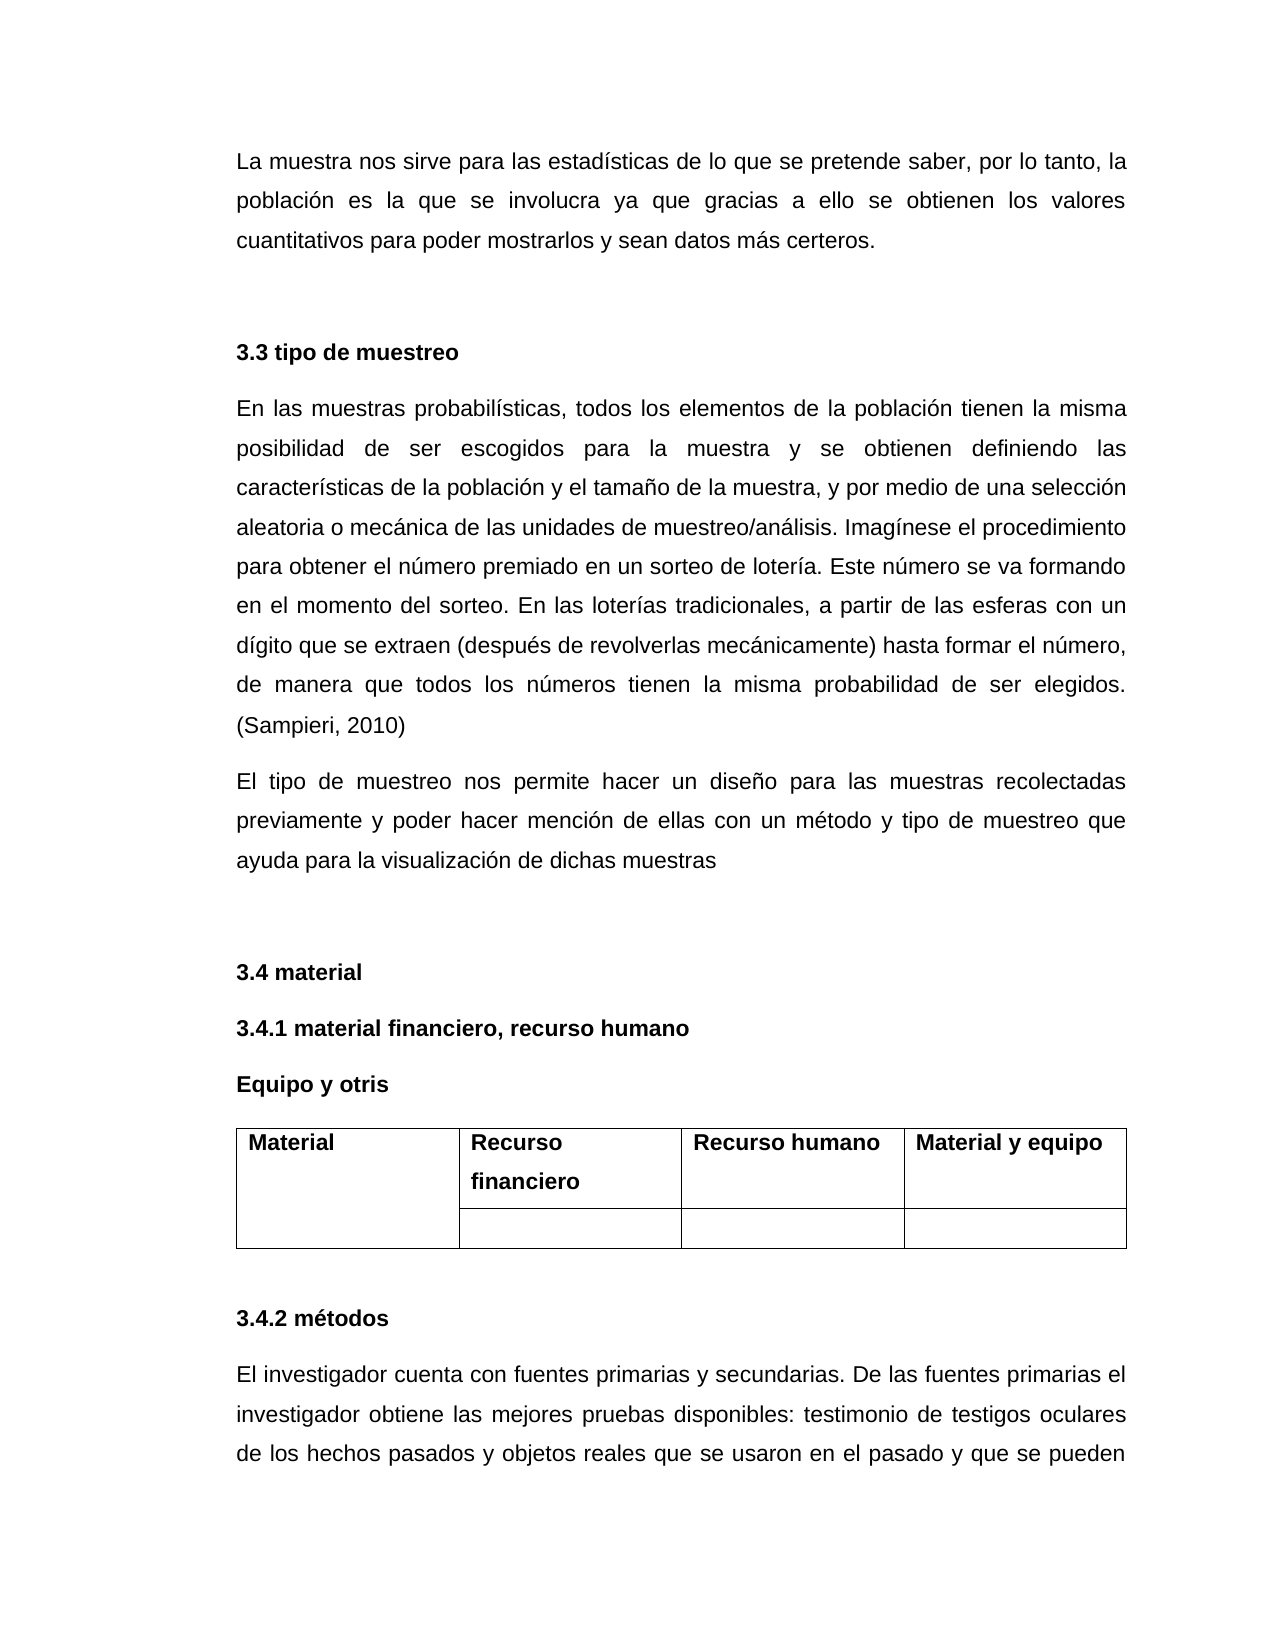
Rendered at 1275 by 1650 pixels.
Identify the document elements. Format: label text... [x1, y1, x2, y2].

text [236, 1361, 1127, 1467]
table_header Recurso humano [682, 1129, 904, 1208]
text 3.4.1 material financiero, recurso humano [236, 1015, 1127, 1042]
table_header Material [237, 1129, 459, 1248]
text Equipo y otris [236, 1071, 1127, 1098]
text En las muestras probabilísticas, todos los elementos de la población tienen la misma posibilidad de ser escogidos para la muestra y se obtienen definiendo las características de la población y el tamaño de la muestra, y por medio de una selección aleatoria o mecánica de las unidades de muestreo/análisis. Imagínese el procedimiento para obtener el número premiado en un sorteo de lotería. Este número se va formando en el momento del sorteo. En las loterías tradicionales, a partir de las esferas con un dígito que se extraen (después de revolverlas mecánicamente) hasta formar el número, de manera que todos los números tienen la misma probabilidad de ser elegidos. [236, 395, 1127, 738]
table_cell [460, 1209, 681, 1248]
table_cell [682, 1209, 904, 1248]
text La muestra nos sirve para las estadísticas de lo que se pretende saber, por lo tanto, la población es la que se involucra ya que gracias a ello se obtienen los valores cuantitativos para poder mostrarlos y sean datos más certeros. [236, 148, 1127, 253]
text 3.4 material [236, 959, 1127, 986]
table_header Recurso financiero [460, 1129, 681, 1208]
table_cell [905, 1209, 1126, 1248]
text 3.3 tipo de muestreo [236, 339, 1127, 365]
table_header Material y equipo [905, 1129, 1126, 1208]
text 3.4.2 métodos [236, 1305, 1127, 1332]
text El tipo de muestreo nos permite hacer un diseño para las muestras recolectadas previamente y poder hacer mención de ellas con un método y tipo de muestreo que ayuda para la visualización de dichas muestras [236, 768, 1127, 873]
